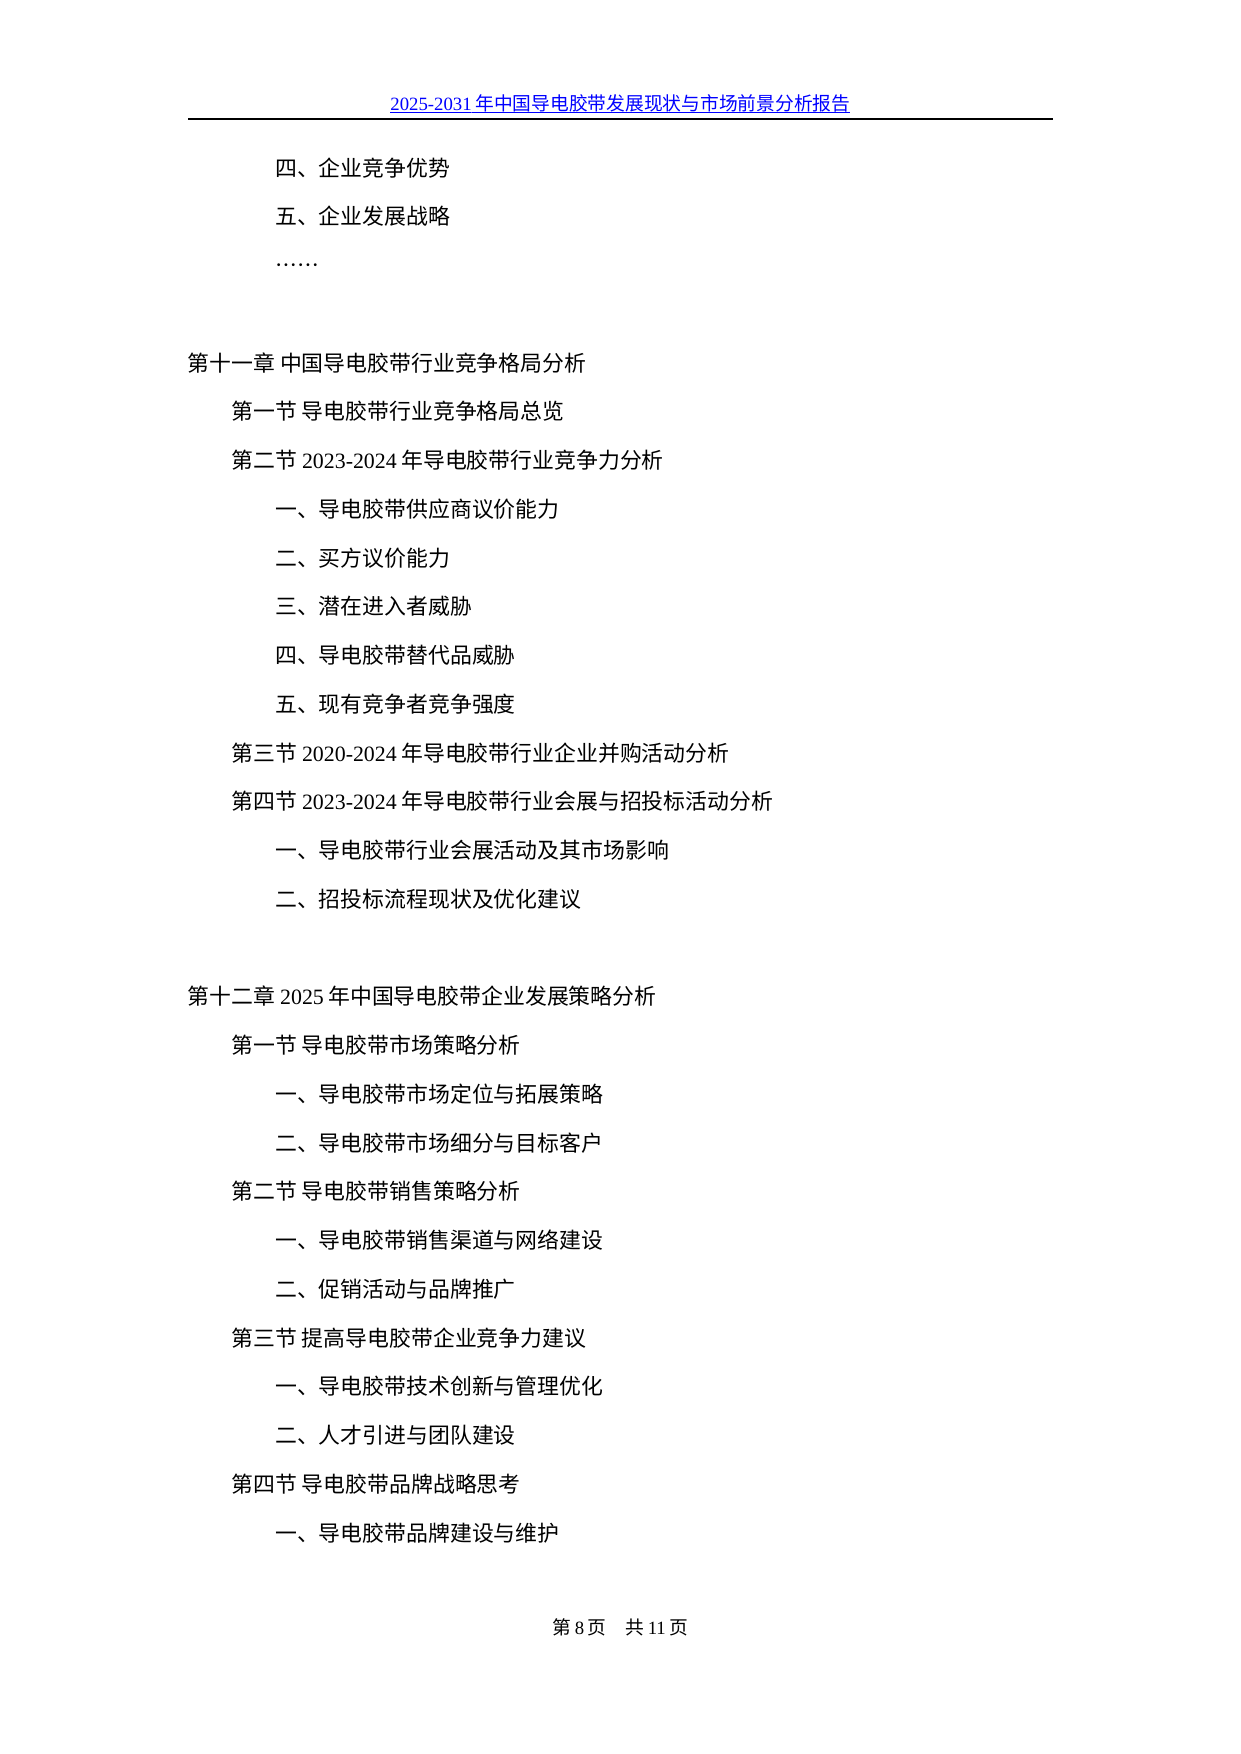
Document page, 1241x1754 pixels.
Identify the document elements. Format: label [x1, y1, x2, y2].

text [187, 150, 1053, 1548]
